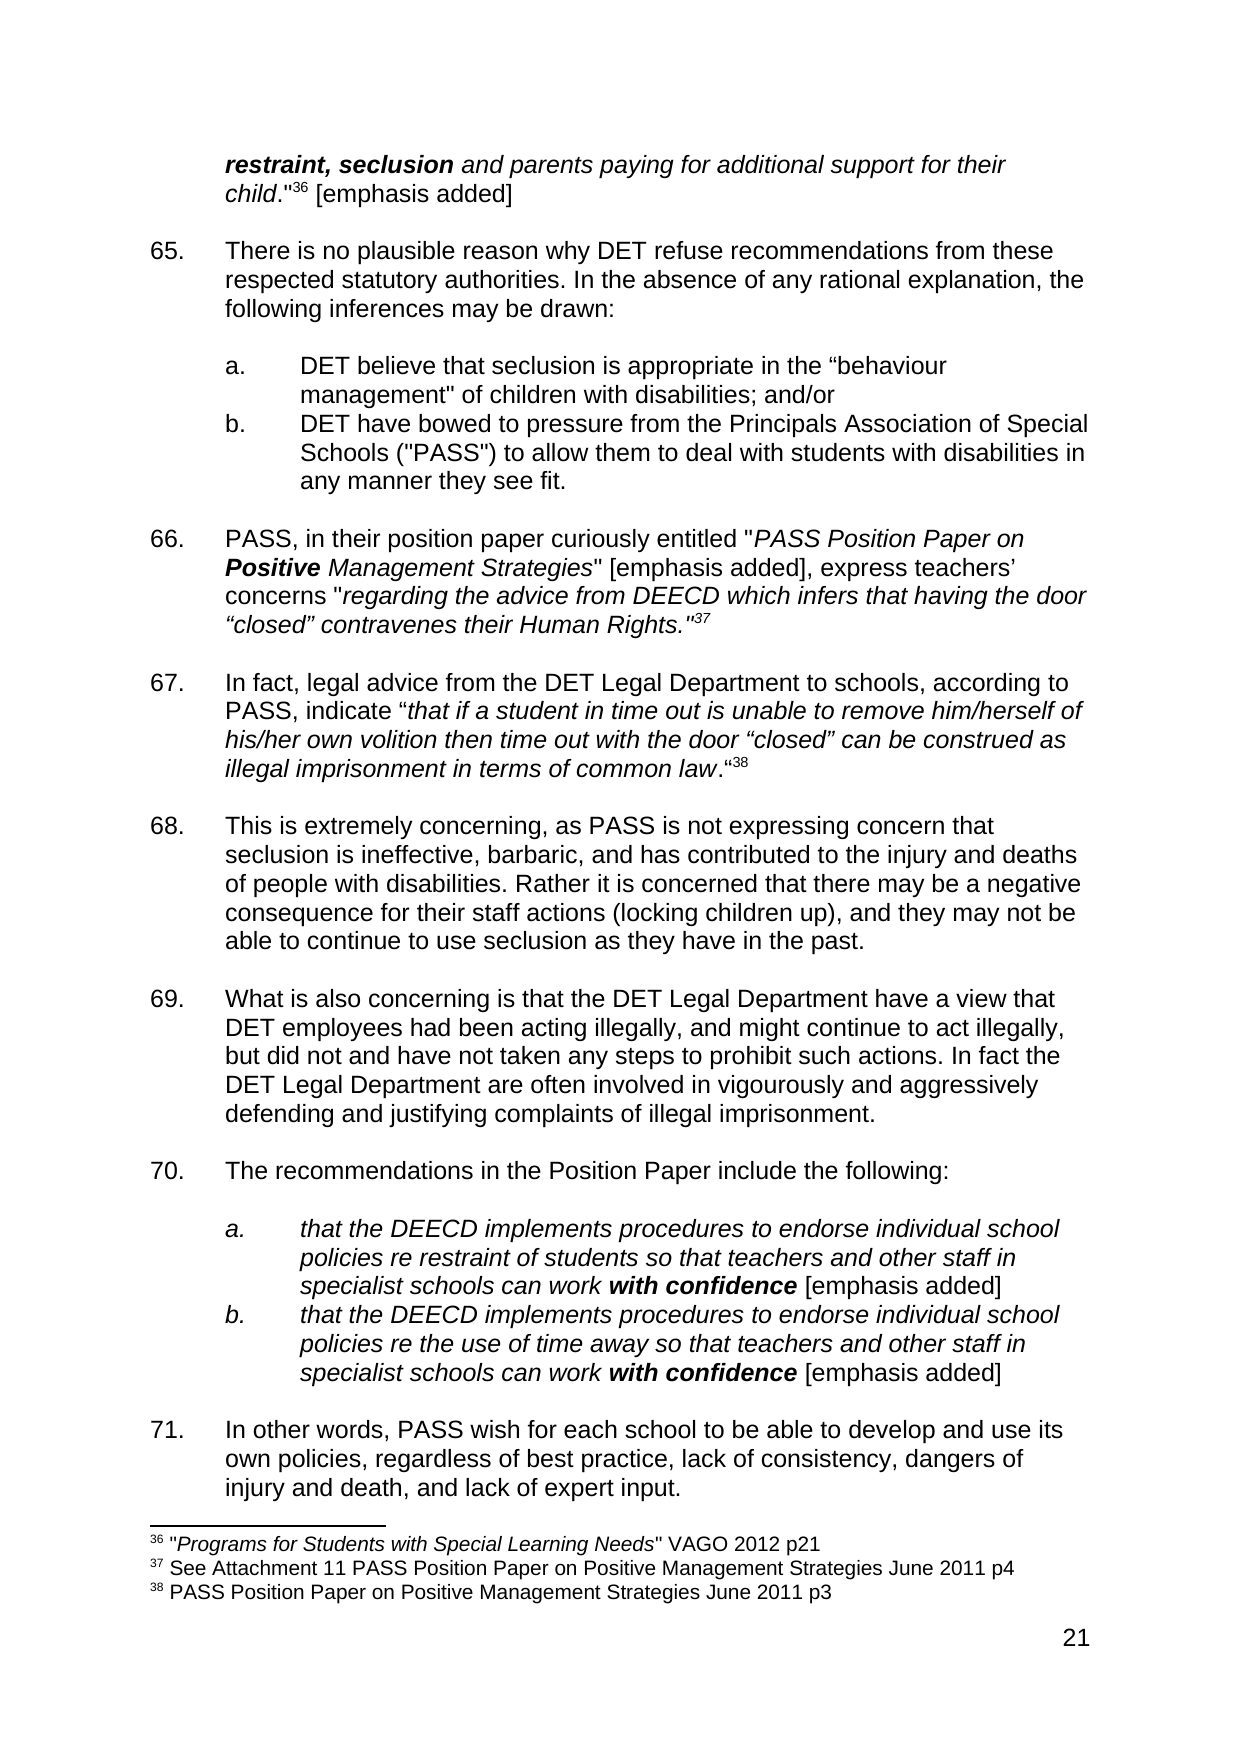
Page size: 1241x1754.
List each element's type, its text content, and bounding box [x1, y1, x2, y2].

list The recommendations in the Position Paper include the following: [150, 1156, 1090, 1185]
list DET have bowed to pressure from the Principals Association of Special Schools ("PASS") to allow them to deal with students with disabilities in any manner they see fit. [225, 409, 1090, 495]
list In other words, PASS wish for each school to be able to develop and use its own policies, regardless of best practice, lack of consistency, dangers of injury and death, and lack of expert input. [150, 1415, 1090, 1501]
list PASS, in their position paper curiously entitled "PASS Position Paper on Positive Management Strategies" [emphasis added], express teachers’ concerns "regarding the advice from DEECD which infers that having the door “closed” contravenes their Human Rights." [150, 524, 1090, 639]
list In fact, legal advice from the DET Legal Department to schools, according to PASS, indicate “that if a student in time out is unable to remove him/herself of his/her own volition then time out with the door “closed” can be construed as illegal imprisonment in terms of common law.“ [150, 667, 1090, 782]
list that the DEECD implements procedures to endorse individual school policies re the use of time away so that teachers and other staff in specialist schools can work with confidence [emphasis added] [225, 1300, 1090, 1386]
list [150, 150, 1090, 207]
list This is extremely concerning, as PASS is not expressing concern that seclusion is ineffective, barbaric, and has contributed to the injury and deaths of people with disabilities. Rather it is concerned that there may be a negative consequence for their staff actions (locking children up), and they may not be able to continue to use seclusion as they have in the past. [150, 811, 1090, 955]
list There is no plausible reason why DET refuse recommendations from these respected statutory authorities. In the absence of any rational explanation, the following inferences may be drawn: [150, 236, 1090, 322]
list DET believe that seclusion is appropriate in the “behaviour management" of children with disabilities; and/or [225, 351, 1090, 409]
list What is also concerning is that the DET Legal Department have a view that DET employees had been acting illegally, and might continue to act illegally, but did not and have not taken any steps to prohibit such actions. In fact the DET Legal Department are often involved in vigourously and aggressively defending and justifying complaints of illegal imprisonment. [150, 984, 1090, 1127]
list that the DEECD implements procedures to endorse individual school policies re restraint of students so that teachers and other staff in specialist schools can work with confidence [emphasis added] [225, 1214, 1090, 1300]
